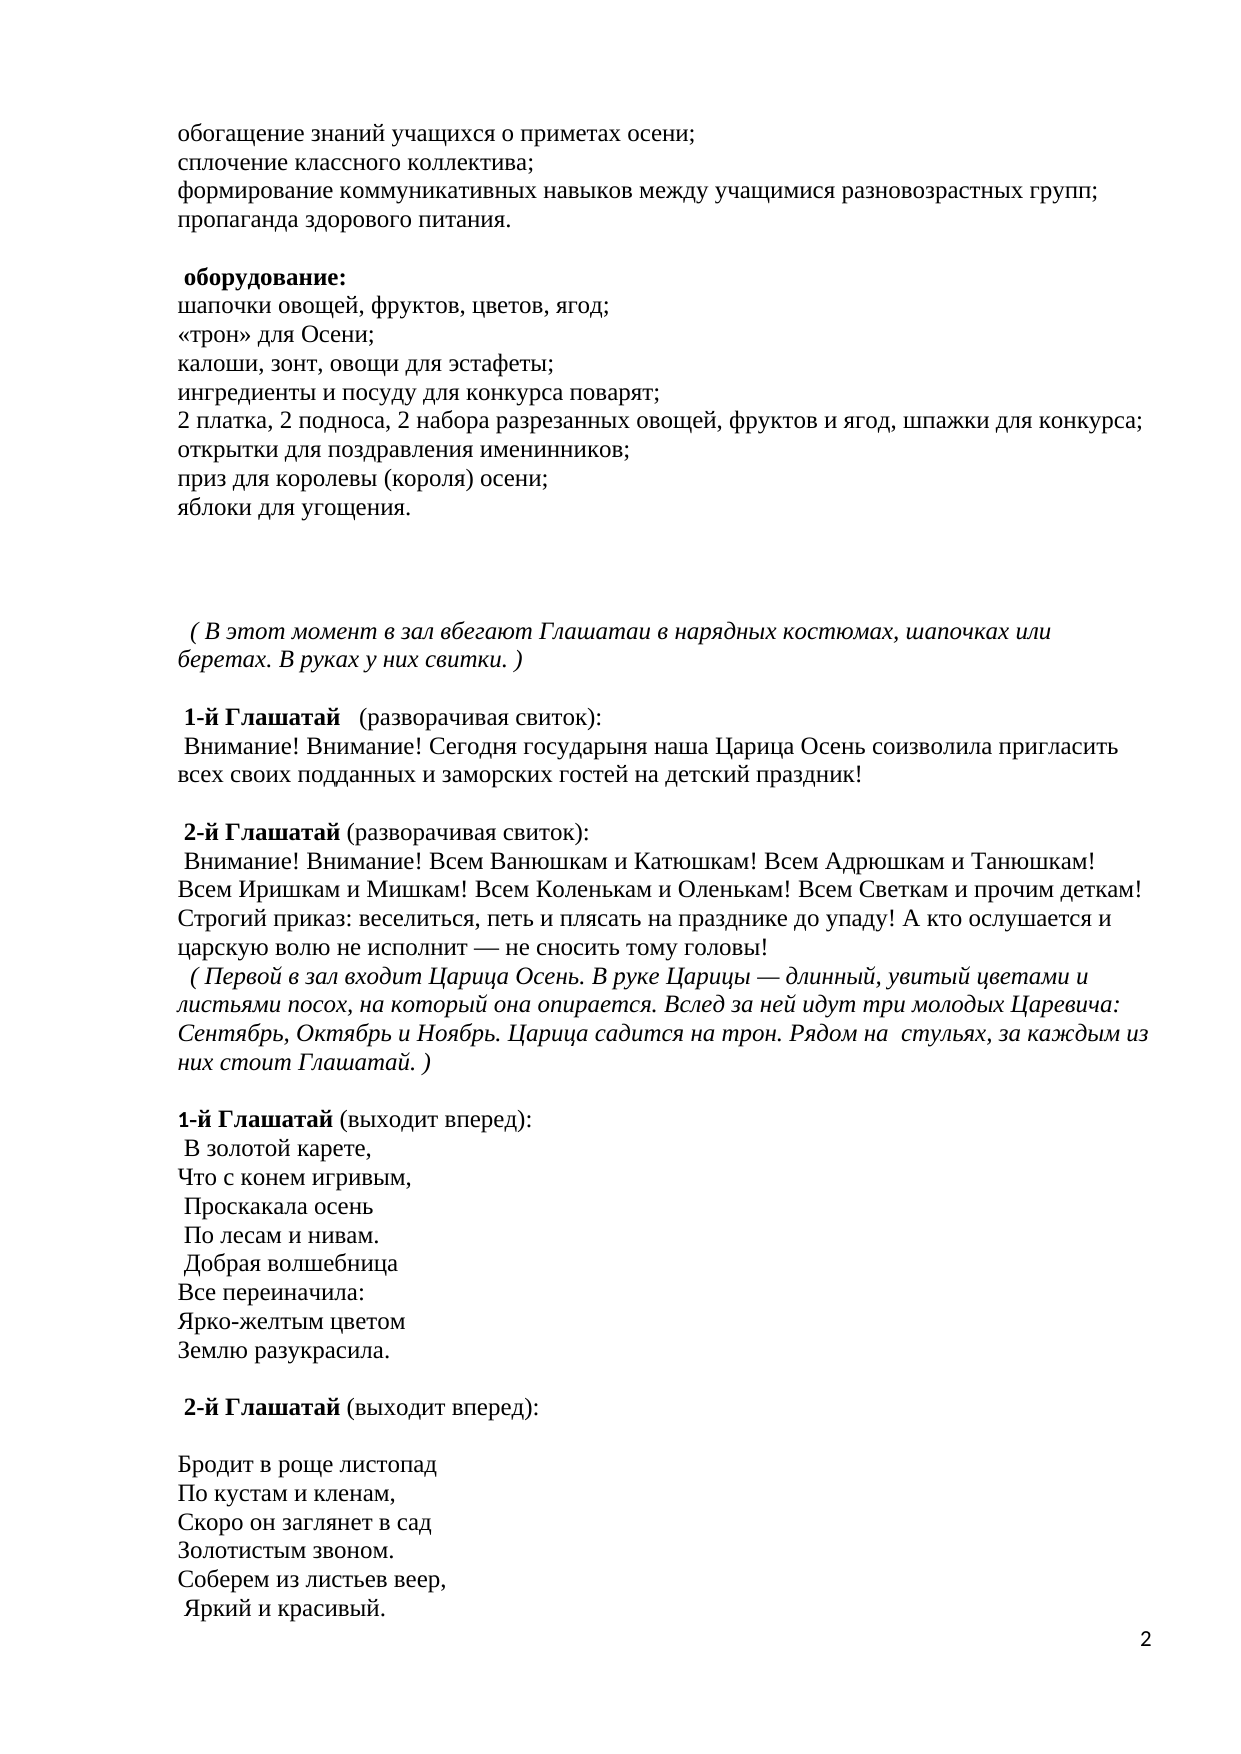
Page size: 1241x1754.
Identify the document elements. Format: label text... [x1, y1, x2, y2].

text 1-й Глашатай (выходит вперед): [177, 1104, 1152, 1133]
text Яркий и красивый. [177, 1593, 1152, 1622]
text оборудование: [177, 262, 1152, 291]
text Внимание! Внимание! Сегодня государыня наша Царица Осень соизволила пригласить всех своих подданных и заморских гостей на детский праздник! [177, 731, 1152, 788]
text пропаганда здорового питания. [177, 204, 1152, 233]
text приз для королевы (короля) осени; [177, 463, 1152, 492]
text ( Первой в зал входит Царица Осень. В руке Царицы — длинный, увитый цветами и листьями посох, на который она опирается. Вслед за ней идут три молодых Царевича: Сентябрь, Октябрь и Ноябрь. Царица садится на трон. Рядом на стульях, за каждым из них стоит Глашатай. ) [177, 961, 1152, 1076]
text калоши, зонт, овощи для эстафеты; [177, 348, 1152, 377]
text Землю разукрасила. [177, 1335, 1152, 1363]
text Проскакала осень [177, 1191, 1152, 1220]
text формирование коммуникативных навыков между учащимися разновозрастных групп; [177, 176, 1152, 204]
text яблоки для угощения. [177, 492, 1152, 521]
text 2-й Глашатай (выходит вперед): [177, 1392, 1152, 1421]
text Добрая волшебница [177, 1248, 1152, 1277]
text 1-й Глашатай (разворачивая свиток): [177, 702, 1152, 731]
text По лесам и нивам. [177, 1220, 1152, 1248]
text Бродит в роще листопад [177, 1449, 1152, 1478]
text Что с конем игривым, [177, 1162, 1152, 1191]
text открытки для поздравления именинников; [177, 434, 1152, 463]
text Соберем из листьев веер, [177, 1564, 1152, 1593]
text Ярко-желтым цветом [177, 1306, 1152, 1335]
text Скоро он заглянет в сад [177, 1507, 1152, 1535]
text По кустам и кленам, [177, 1478, 1152, 1507]
text 2-й Глашатай (разворачивая свиток): [177, 817, 1152, 846]
text обогащение знаний учащихся о приметах осени; [177, 118, 1152, 147]
text ( В этот момент в зал вбегают Глашатаи в нарядных костюмах, шапочках или беретах. В руках у них свитки. ) [177, 616, 1152, 673]
text В золотой карете, [177, 1133, 1152, 1162]
text 2 платка, 2 подноса, 2 набора разрезанных овощей, фруктов и ягод, шпажки для конкурса; [177, 406, 1152, 434]
text «трон» для Осени; [177, 319, 1152, 348]
text Золотистым звоном. [177, 1535, 1152, 1564]
text Все переиначила: [177, 1277, 1152, 1306]
text ингредиенты и посуду для конкурса поварят; [177, 377, 1152, 406]
text сплочение классного коллектива; [177, 147, 1152, 176]
text Внимание! Внимание! Всем Ванюшкам и Катюшкам! Всем Адрюшкам и Танюшкам! Всем Иришкам и Мишкам! Всем Коленькам и Оленькам! Всем Светкам и прочим деткам! Строгий приказ: веселиться, петь и плясать на празднике до упаду! А кто ослушается и царскую волю не исполнит — не сносить тому головы! [177, 846, 1152, 961]
text шапочки овощей, фруктов, цветов, ягод; [177, 291, 1152, 319]
